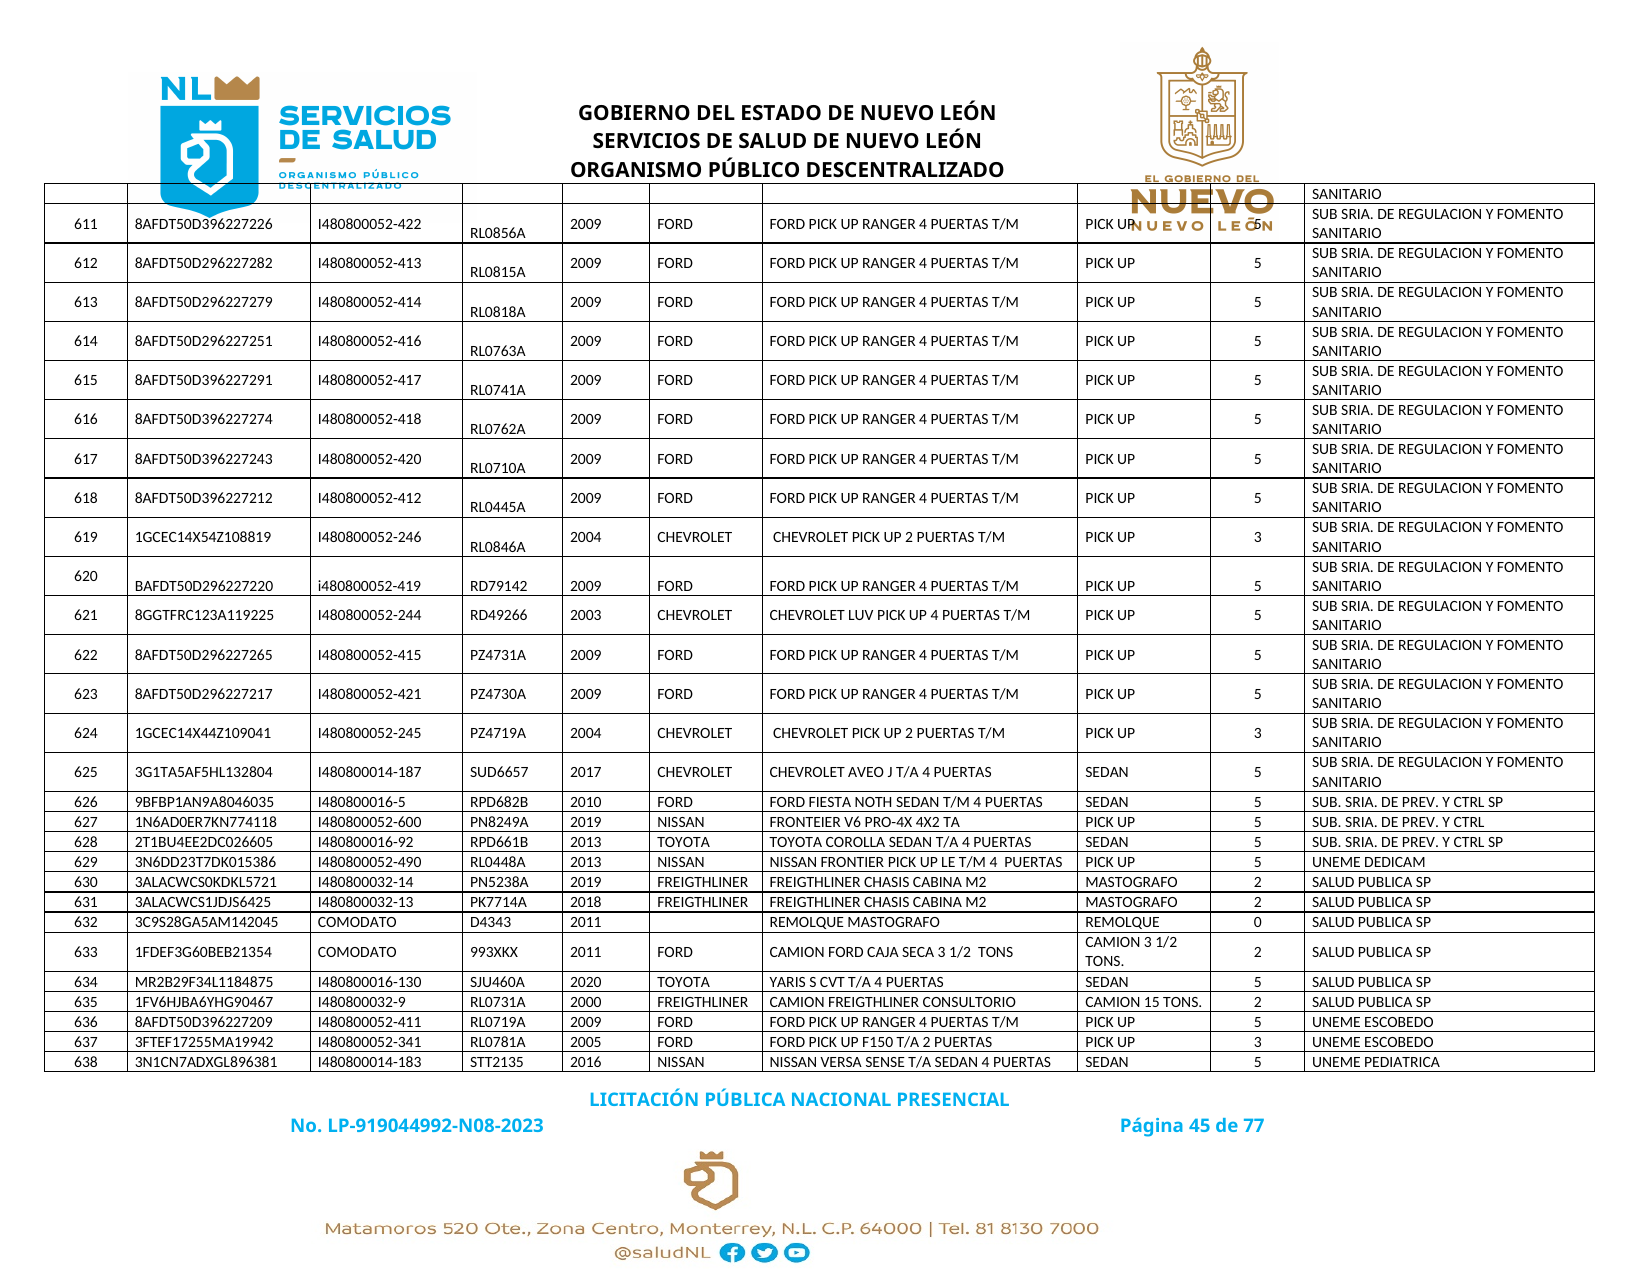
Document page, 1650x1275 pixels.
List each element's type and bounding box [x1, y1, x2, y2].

picture [200, 121, 221, 130]
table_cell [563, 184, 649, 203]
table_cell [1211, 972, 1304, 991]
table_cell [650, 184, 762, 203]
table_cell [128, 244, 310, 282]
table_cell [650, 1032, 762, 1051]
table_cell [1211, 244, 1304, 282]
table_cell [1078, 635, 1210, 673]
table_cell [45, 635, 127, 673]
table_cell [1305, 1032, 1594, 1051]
picture [127, 72, 477, 183]
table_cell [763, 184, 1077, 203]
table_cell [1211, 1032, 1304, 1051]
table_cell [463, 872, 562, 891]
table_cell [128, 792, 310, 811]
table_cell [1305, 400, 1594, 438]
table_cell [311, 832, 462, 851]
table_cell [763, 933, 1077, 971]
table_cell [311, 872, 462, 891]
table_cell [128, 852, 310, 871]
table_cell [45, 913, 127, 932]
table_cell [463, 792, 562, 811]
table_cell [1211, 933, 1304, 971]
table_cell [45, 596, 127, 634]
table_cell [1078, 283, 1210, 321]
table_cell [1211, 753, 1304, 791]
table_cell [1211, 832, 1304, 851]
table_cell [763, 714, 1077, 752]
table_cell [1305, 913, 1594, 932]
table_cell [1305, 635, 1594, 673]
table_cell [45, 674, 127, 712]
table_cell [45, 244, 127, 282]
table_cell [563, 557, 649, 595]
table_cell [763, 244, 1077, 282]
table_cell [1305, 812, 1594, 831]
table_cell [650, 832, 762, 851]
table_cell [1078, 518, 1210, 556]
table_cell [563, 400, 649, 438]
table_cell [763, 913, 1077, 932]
picture [181, 134, 232, 183]
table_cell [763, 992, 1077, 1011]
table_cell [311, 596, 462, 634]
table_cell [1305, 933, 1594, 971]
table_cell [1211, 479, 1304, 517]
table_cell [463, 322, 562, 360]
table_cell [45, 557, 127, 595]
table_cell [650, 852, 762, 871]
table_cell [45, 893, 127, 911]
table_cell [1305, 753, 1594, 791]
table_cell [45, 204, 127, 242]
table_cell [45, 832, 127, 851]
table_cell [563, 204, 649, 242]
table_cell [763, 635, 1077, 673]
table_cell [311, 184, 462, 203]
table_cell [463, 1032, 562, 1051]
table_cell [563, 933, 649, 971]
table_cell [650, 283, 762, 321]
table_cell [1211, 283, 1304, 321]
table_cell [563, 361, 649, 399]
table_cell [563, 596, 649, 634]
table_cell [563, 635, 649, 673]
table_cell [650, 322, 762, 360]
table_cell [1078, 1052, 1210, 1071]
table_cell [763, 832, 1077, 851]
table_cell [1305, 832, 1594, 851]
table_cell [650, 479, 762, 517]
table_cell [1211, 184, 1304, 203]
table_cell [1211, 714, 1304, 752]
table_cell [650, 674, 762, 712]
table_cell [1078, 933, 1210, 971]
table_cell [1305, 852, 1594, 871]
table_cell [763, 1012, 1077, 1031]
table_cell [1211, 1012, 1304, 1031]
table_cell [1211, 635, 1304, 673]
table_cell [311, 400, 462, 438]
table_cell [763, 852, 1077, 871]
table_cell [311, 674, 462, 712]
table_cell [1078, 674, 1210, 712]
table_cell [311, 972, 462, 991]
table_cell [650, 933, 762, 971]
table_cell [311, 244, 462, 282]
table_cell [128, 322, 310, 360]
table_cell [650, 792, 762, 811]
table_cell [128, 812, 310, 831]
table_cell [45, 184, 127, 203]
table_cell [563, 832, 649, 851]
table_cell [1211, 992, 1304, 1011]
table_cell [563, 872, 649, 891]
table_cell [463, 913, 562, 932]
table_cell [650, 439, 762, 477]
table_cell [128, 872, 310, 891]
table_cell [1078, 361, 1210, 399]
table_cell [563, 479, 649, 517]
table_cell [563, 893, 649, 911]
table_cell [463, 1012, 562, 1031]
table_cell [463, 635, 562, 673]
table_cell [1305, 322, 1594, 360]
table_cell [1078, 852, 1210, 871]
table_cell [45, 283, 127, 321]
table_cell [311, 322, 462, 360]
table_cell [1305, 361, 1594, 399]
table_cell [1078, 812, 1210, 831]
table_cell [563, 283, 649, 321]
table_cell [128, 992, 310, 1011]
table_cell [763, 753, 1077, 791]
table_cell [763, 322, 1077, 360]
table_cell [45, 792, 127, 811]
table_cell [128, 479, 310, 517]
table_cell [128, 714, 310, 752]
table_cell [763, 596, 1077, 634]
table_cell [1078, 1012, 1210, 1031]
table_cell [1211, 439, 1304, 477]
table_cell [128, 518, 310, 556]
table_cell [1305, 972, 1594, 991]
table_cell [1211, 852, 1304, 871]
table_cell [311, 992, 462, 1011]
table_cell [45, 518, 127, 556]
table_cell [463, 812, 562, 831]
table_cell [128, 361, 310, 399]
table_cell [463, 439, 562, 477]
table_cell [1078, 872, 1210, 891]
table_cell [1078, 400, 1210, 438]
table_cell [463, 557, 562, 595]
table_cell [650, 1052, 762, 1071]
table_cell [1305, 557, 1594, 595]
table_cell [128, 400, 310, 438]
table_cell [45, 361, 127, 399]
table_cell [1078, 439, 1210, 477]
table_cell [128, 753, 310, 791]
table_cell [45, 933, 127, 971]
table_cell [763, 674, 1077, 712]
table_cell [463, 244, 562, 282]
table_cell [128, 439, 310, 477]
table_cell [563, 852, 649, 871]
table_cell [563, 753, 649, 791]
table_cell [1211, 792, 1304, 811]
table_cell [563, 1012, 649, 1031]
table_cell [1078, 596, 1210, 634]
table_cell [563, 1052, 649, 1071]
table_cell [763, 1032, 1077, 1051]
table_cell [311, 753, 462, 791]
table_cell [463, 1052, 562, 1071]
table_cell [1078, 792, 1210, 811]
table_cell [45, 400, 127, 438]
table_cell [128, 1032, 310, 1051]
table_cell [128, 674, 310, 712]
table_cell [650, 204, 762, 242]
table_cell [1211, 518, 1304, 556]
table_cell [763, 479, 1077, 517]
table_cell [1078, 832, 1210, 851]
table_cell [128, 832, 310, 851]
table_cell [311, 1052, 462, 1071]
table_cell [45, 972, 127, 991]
picture [59, 1137, 1353, 1275]
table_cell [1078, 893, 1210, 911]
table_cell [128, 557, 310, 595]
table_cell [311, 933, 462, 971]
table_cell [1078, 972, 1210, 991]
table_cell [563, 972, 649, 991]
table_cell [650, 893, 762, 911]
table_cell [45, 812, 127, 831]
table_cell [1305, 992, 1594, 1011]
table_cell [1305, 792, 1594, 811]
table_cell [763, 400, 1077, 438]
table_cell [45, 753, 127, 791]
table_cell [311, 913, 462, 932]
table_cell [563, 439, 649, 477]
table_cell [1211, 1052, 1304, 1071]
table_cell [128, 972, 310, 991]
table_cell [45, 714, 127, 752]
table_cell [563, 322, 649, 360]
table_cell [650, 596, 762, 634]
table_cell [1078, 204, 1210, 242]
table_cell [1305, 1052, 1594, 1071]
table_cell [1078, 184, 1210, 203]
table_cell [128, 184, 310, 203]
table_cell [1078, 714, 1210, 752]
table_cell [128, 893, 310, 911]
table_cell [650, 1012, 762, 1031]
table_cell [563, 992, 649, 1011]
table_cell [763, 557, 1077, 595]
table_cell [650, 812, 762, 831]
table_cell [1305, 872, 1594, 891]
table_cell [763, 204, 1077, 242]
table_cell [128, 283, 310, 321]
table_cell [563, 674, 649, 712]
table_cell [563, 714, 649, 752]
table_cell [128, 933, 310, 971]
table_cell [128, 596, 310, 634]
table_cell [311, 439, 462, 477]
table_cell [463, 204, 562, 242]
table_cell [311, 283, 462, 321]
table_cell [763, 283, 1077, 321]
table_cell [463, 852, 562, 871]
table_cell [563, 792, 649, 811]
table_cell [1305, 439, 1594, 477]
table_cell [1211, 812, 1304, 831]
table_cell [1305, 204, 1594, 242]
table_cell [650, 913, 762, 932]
picture [1119, 42, 1279, 183]
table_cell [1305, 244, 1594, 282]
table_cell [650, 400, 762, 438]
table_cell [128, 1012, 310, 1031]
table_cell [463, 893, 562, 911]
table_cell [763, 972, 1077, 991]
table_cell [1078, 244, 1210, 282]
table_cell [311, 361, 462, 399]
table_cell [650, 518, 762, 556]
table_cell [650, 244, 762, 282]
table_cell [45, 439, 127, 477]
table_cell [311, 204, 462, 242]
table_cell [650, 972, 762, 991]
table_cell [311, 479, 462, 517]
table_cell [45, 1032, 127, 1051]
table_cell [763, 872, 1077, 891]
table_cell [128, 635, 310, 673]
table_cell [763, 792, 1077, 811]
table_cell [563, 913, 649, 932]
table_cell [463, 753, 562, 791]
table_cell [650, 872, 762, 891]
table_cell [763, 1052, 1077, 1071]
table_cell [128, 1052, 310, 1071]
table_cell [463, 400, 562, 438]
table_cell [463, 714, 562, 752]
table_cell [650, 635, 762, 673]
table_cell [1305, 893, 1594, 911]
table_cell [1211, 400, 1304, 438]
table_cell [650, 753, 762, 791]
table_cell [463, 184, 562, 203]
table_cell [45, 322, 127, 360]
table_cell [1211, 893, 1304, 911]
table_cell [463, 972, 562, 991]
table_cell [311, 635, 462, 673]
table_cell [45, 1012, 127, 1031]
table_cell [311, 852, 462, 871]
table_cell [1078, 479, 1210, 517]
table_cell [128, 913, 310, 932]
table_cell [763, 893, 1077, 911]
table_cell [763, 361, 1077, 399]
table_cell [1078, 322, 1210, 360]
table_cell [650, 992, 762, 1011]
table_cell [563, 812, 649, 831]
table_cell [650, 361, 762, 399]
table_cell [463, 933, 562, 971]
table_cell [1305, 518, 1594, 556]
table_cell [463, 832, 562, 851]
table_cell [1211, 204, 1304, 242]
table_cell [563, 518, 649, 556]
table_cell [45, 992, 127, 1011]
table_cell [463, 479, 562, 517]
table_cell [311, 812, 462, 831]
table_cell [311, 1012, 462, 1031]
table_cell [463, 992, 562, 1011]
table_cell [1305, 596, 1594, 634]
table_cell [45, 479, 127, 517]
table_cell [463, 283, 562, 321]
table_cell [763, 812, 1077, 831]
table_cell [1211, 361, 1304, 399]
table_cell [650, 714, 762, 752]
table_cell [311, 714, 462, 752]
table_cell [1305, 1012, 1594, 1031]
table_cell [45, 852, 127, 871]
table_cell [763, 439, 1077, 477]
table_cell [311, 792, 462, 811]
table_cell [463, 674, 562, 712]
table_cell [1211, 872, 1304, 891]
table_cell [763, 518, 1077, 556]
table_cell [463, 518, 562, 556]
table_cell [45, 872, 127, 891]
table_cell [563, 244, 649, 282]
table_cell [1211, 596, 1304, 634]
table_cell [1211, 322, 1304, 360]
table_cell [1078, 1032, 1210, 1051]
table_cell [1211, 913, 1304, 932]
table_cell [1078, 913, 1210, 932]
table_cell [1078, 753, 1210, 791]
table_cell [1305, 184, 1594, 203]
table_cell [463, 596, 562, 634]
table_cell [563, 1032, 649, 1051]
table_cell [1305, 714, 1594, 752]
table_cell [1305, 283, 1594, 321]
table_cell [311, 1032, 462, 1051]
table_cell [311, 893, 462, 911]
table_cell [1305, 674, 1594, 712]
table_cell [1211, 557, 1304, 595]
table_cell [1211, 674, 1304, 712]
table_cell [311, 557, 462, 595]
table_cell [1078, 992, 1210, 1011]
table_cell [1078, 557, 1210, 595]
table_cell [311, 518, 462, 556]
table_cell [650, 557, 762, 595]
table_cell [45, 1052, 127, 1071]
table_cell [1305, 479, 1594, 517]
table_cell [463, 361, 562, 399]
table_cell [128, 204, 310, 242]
